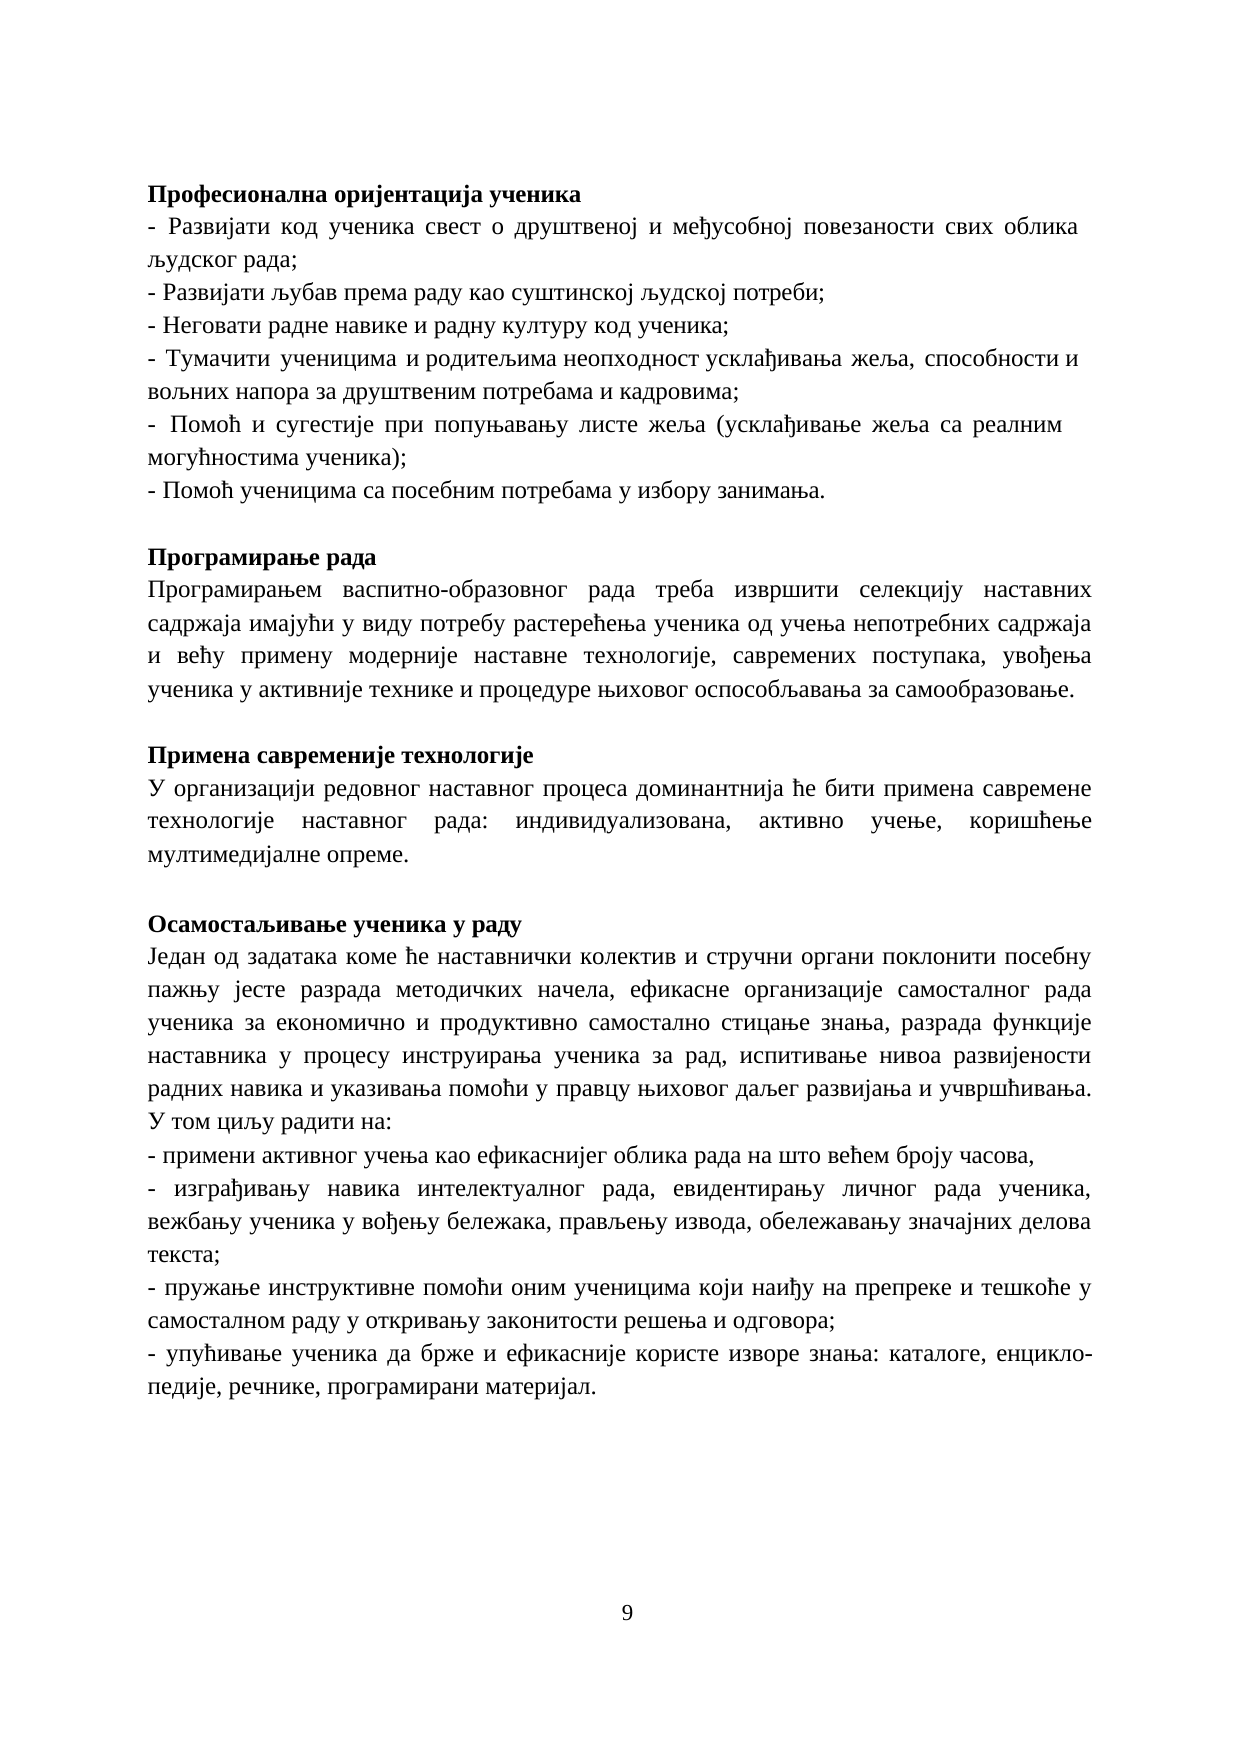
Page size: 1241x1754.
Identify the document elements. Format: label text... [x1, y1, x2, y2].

text Програмирањем васпитно-образовног рада треба извршити селекцију наставних садржаја имајући у виду потребу растерећења ученика од учења непотребних садржаја и већу примену модерније наставне технологије, савремених поступака, увођења ученика у активније технике и процедуре њиховог оспособљавања за самообразовање. [147, 574, 1093, 702]
list упућивање ученика да брже и ефикасније користе изворе знања: каталоге, енцикло- педије, речнике, програмирани материјал. [147, 1338, 1094, 1400]
list Развијати код ученика свест о друштвеној и међусобној повезаности свих облика људског рада; [147, 211, 1093, 273]
text У организацији редовног наставног процеса доминантнија ће бити примена савремене технологије наставног рада: индивидуализована, активно учење, коришћење мултимедијалне опреме. [147, 773, 1093, 867]
list пружање инструктивне помоћи оним ученицима који наиђу на препреке и тешкоће у самосталном раду у откривању законитости решења и одговора; [147, 1272, 1092, 1334]
list примени активног учења као ефикаснијег облика рада на што већем броју часова, [147, 1140, 1232, 1168]
subtitle Осамостаљивање ученика у раду [147, 909, 1232, 938]
subtitle Примена савременије технологије [147, 740, 1232, 769]
list Помоћ и сугестије при попуњавању листе жеља (усклађивање жеља са реалним могућностима ученика); [147, 409, 1093, 471]
list Неговати радне навике и радну културу код ученика; [147, 310, 1232, 339]
list Развијати љубав према раду као суштинској људској потреби; [147, 278, 1232, 306]
list изграђивању навика интелектуалног рада, евидентирању личног рада ученика, вежбању ученика у вођењу бележака, прављењу извода, обележавању значајних делова текста; [147, 1173, 1092, 1267]
list Помоћ ученицима са посебним потребама у избору занимања. [147, 475, 1232, 504]
subtitle Професионална оријентација ученика [147, 179, 1232, 207]
subtitle Програмирање рада [147, 542, 1232, 571]
text Један од задатака коме ће наставнички колектив и стручни органи поклонити посебну пажњу јесте разрада методичких начела, ефикасне организације самосталног рада ученика за економично и продуктивно самостално стицање знања, разрада функције наставника у процесу инструирања ученика за рад, испитивање нивоа развијености радних навика и указивања помоћи у правцу њиховог даљег развијања и учвршћивања. У том циљу радити на: [147, 941, 1093, 1135]
list Тумачити ученицима и родитељима неопходност усклађивања жеља, способности и вољних напора за друштвеним потребама и кадровима; [147, 343, 1092, 405]
